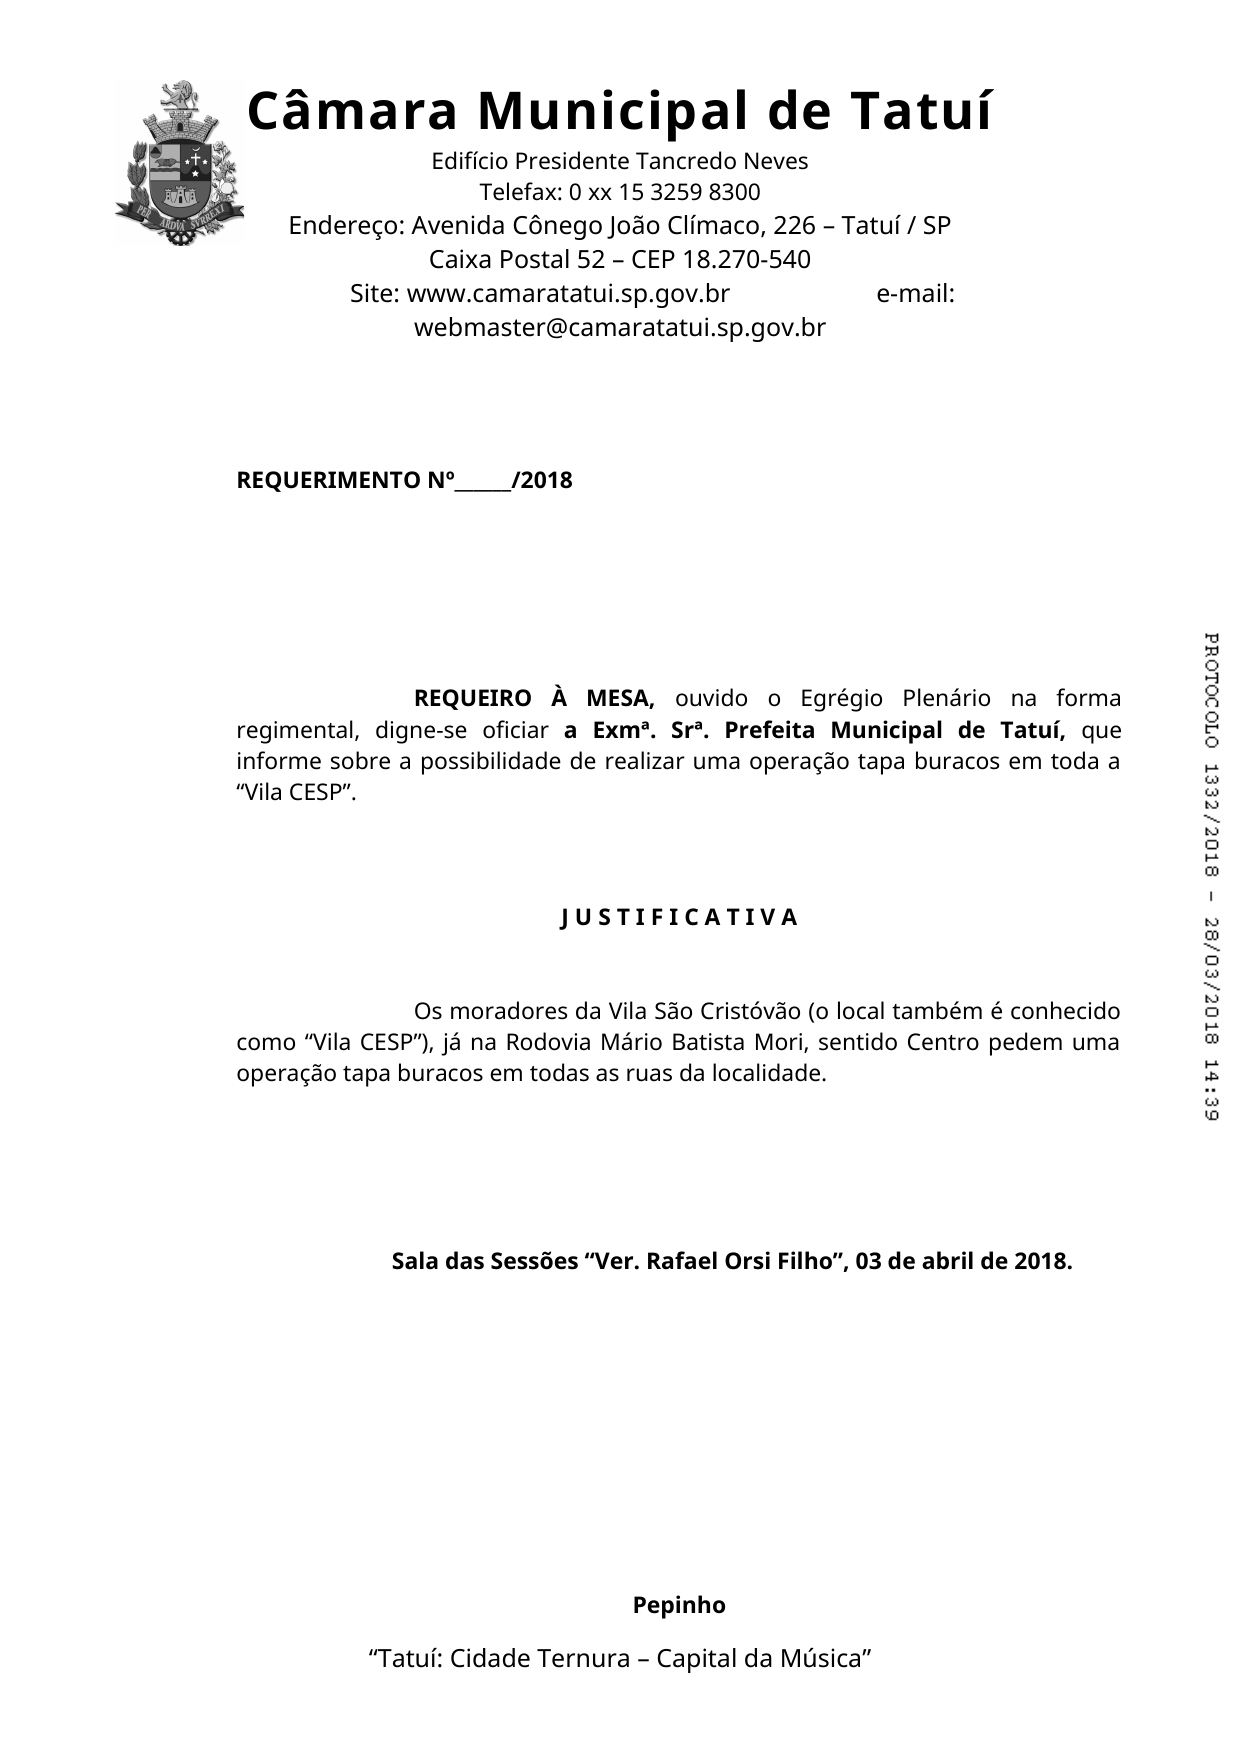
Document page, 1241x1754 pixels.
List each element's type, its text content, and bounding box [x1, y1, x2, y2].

text Pepinho [236, 1588, 1122, 1620]
text REQUERIMENTO Nº______/2018 [236, 463, 1122, 495]
text J U S T I F I C A T I V A [236, 901, 1122, 932]
text Os moradores da Vila São Cristóvão (o local também é conhecido como “Vila CESP”), já na Rodovia Mário Batista Mori, sentido Centro pedem uma operação tapa buracos em todas as ruas da localidade. [236, 995, 1122, 1088]
text REQUEIRO À MESA, ouvido o Egrégio Plenário na forma regimental, digne-se oficiar a Exmª. Srª. Prefeita Municipal de Tatuí, que informe sobre a possibilidade de realizar uma operação tapa buracos em toda a “Vila CESP”. [236, 682, 1122, 807]
text Sala das Sessões “Ver. Rafael Orsi Filho”, 03 de abril de 2018. [236, 1245, 1122, 1276]
picture [1177, 629, 1241, 1125]
